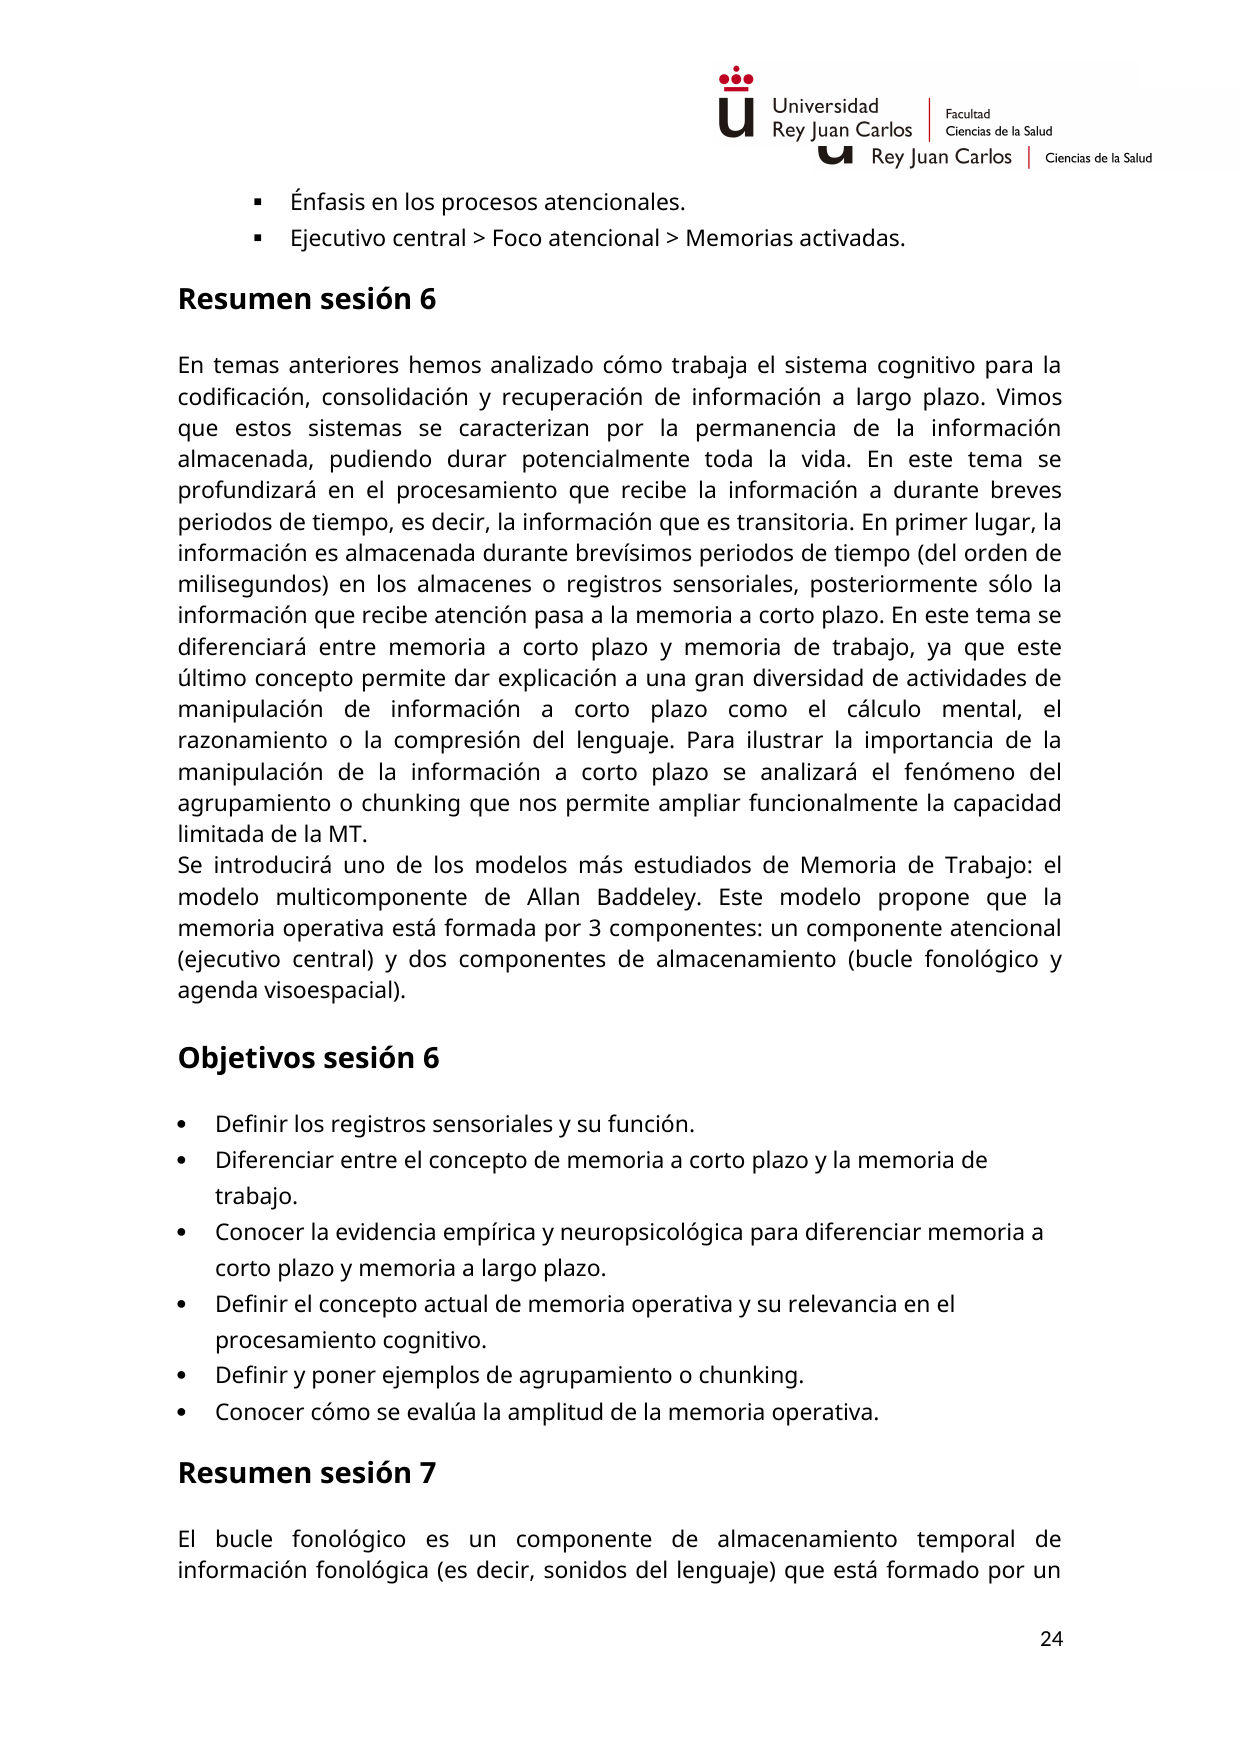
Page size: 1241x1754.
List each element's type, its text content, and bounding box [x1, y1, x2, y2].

list Ejecutivo central > Foco atencional > Memorias activadas. [252, 222, 1063, 253]
list Conocer cómo se evalúa la amplitud de la memoria operativa. [177, 1395, 1063, 1427]
text En temas anteriores hemos analizado cómo trabaja el sistema cognitivo para la codificación, consolidación y recuperación de información a largo plazo. Vimos que estos sistemas se caracterizan por la permanencia de la información almacenada, pudiendo durar potencialmente toda la vida. En este tema se profundizará en el procesamiento que recibe la información a durante breves periodos de tiempo, es decir, la información que es transitoria. En primer lugar, la información es almacenada durante brevísimos periodos de tiempo (del orden de milisegundos) en los almacenes o registros sensoriales, posteriormente sólo la información que recibe atención pasa a la memoria a corto plazo. En este tema se diferenciará entre memoria a corto plazo y memoria de trabajo, ya que este último concepto permite dar explicación a una gran diversidad de actividades de manipulación de información a corto plazo como el cálculo mental, el razonamiento o la compresión del lenguaje. Para ilustrar la importancia de la manipulación de la información a corto plazo se analizará el fenómeno del agrupamiento o chunking que nos permite ampliar funcionalmente la capacidad limitada de la MT. [177, 349, 1063, 849]
subtitle Objetivos sesión 6 [177, 1037, 1063, 1077]
list Definir y poner ejemplos de agrupamiento o chunking. [177, 1359, 1063, 1391]
list Definir los registros sensoriales y su función. [177, 1108, 1063, 1139]
list Conocer la evidencia empírica y neuropsicológica para diferenciar memoria a corto plazo y memoria a largo plazo. [177, 1216, 1063, 1283]
subtitle Resumen sesión 7 [177, 1452, 1063, 1492]
subtitle Resumen sesión 6 [177, 278, 1063, 318]
list Diferenciar entre el concepto de memoria a corto plazo y la memoria de trabajo. [177, 1144, 1063, 1211]
list Definir el concepto actual de memoria operativa y su relevancia en el procesamiento cognitivo. [177, 1288, 1063, 1355]
picture [713, 60, 1240, 173]
text Se introducirá uno de los modelos más estudiados de Memoria de Trabajo: el modelo multicomponente de Allan Baddeley. Este modelo propone que la memoria operativa está formada por 3 componentes: un componente atencional (ejecutivo central) y dos componentes de almacenamiento (bucle fonológico y agenda visoespacial). [177, 849, 1063, 1006]
list Énfasis en los procesos atencionales. [252, 186, 1063, 217]
